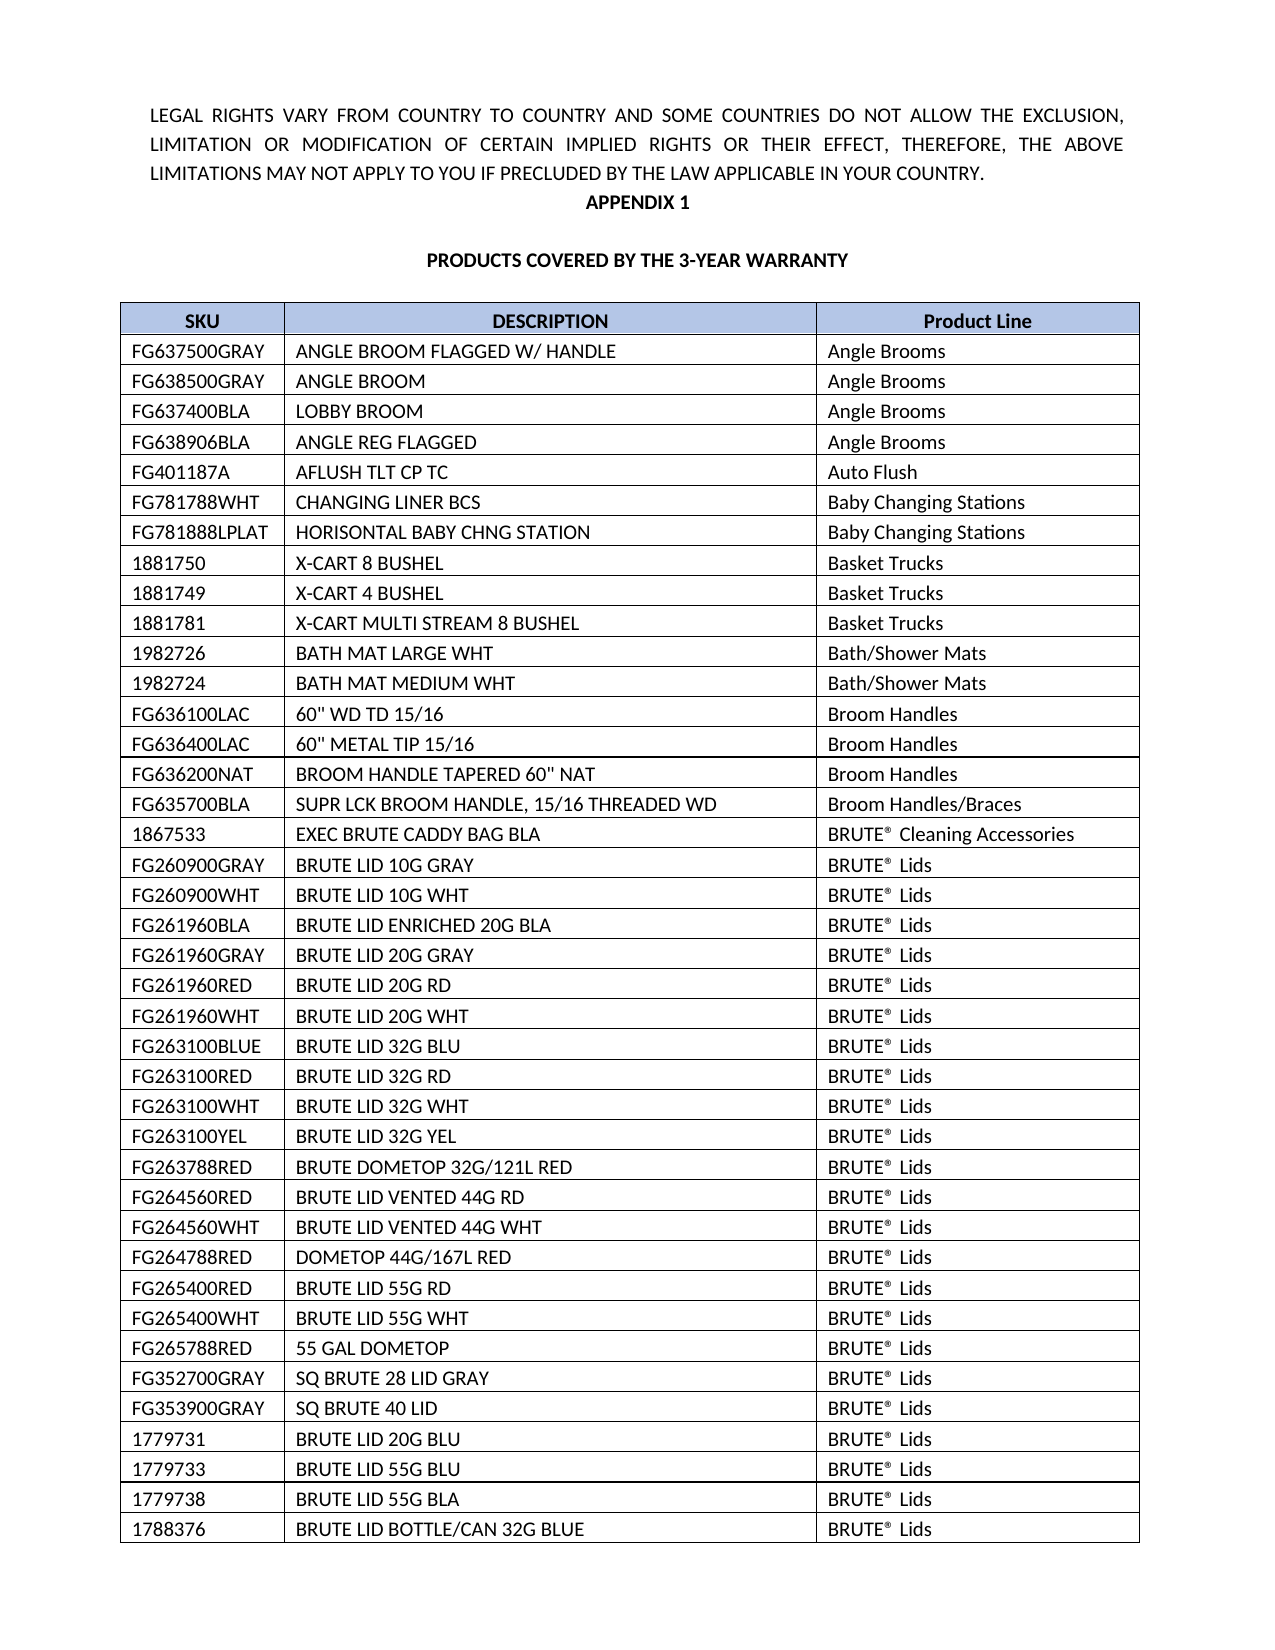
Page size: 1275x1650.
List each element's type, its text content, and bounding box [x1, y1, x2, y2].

table_cell BRUTE® Lids [817, 878, 1139, 907]
table_cell 1982726 [121, 637, 284, 666]
table_cell HORISONTAL BABY CHNG STATION [285, 516, 816, 545]
table_cell ANGLE REG FLAGGED [285, 425, 816, 454]
table_cell FG638500GRAY [121, 365, 284, 394]
table_cell 1867533 [121, 818, 284, 847]
table_cell FG263100BLUE [121, 1029, 284, 1058]
table_cell BRUTE® Lids [817, 999, 1139, 1028]
table_cell BRUTE® Lids [817, 909, 1139, 938]
table_cell BRUTE LID 20G BLU [285, 1422, 816, 1451]
table_cell BRUTE LID 10G GRAY [285, 848, 816, 877]
table_header DESCRIPTION [285, 303, 816, 333]
table_cell BRUTE® Lids [817, 1362, 1139, 1391]
table_cell BRUTE LID VENTED 44G RD [285, 1180, 816, 1209]
table_cell BRUTE LID 55G WHT [285, 1301, 816, 1330]
table_cell 1881749 [121, 576, 284, 605]
table_cell FG264788RED [121, 1241, 284, 1270]
table_cell BRUTE LID 55G BLA [285, 1483, 816, 1512]
table_cell BRUTE® Lids [817, 1029, 1139, 1058]
table_cell BATH MAT MEDIUM WHT [285, 667, 816, 696]
table_cell BRUTE® Cleaning Accessories [817, 818, 1139, 847]
table_cell BRUTE LID 20G GRAY [285, 939, 816, 968]
table_cell 1779731 [121, 1422, 284, 1451]
table_cell FG263100WHT [121, 1090, 284, 1119]
table_cell FG264560WHT [121, 1211, 284, 1240]
table_cell X-CART 8 BUSHEL [285, 546, 816, 575]
table_cell 1788376 [121, 1513, 284, 1542]
table_cell BRUTE LID 55G RD [285, 1271, 816, 1300]
table_cell BRUTE LID ENRICHED 20G BLA [285, 909, 816, 938]
table_cell ANGLE BROOM [285, 365, 816, 394]
text PRODUCTS COVERED BY THE 3-YEAR WARRANTY [150, 248, 1125, 273]
table_cell Broom Handles [817, 697, 1139, 726]
table_cell 60" WD TD 15/16 [285, 697, 816, 726]
table_cell BRUTE® Lids [817, 1422, 1139, 1451]
table_cell Auto Flush [817, 455, 1139, 484]
table_cell FG265400WHT [121, 1301, 284, 1330]
table_cell FG263100YEL [121, 1120, 284, 1149]
table_cell BRUTE® Lids [817, 969, 1139, 998]
table_cell FG261960RED [121, 969, 284, 998]
table_cell BRUTE® Lids [817, 1150, 1139, 1179]
table_cell 1779733 [121, 1452, 284, 1481]
table_cell FG260900GRAY [121, 848, 284, 877]
table_cell FG261960BLA [121, 909, 284, 938]
table_cell BRUTE LID 55G BLU [285, 1452, 816, 1481]
table_cell FG260900WHT [121, 878, 284, 907]
table_cell BRUTE® Lids [817, 1180, 1139, 1209]
table_header SKU [121, 303, 284, 333]
table_cell EXEC BRUTE CADDY BAG BLA [285, 818, 816, 847]
table_cell FG265400RED [121, 1271, 284, 1300]
table_cell BRUTE® Lids [817, 1301, 1139, 1330]
table_cell BRUTE® Lids [817, 1120, 1139, 1149]
table_cell Basket Trucks [817, 606, 1139, 636]
table_cell BRUTE LID 32G RD [285, 1060, 816, 1089]
table_cell FG637500GRAY [121, 335, 284, 364]
table_cell FG353900GRAY [121, 1392, 284, 1421]
table_cell BRUTE® Lids [817, 939, 1139, 968]
table_cell BRUTE LID 10G WHT [285, 878, 816, 907]
table_cell BRUTE® Lids [817, 1513, 1139, 1542]
text APPENDIX 1 [150, 189, 1125, 215]
table_cell FG636100LAC [121, 697, 284, 726]
table_header Product Line [817, 303, 1139, 333]
table_cell FG263788RED [121, 1150, 284, 1179]
table_cell Angle Brooms [817, 365, 1139, 394]
table_cell 1982724 [121, 667, 284, 696]
table_cell BRUTE® Lids [817, 1483, 1139, 1512]
table_cell BRUTE LID BOTTLE/CAN 32G BLUE [285, 1513, 816, 1542]
table_cell FG637400BLA [121, 395, 284, 424]
table_cell BRUTE® Lids [817, 1060, 1139, 1089]
table_cell SQ BRUTE 28 LID GRAY [285, 1362, 816, 1391]
table_cell BRUTE LID 20G WHT [285, 999, 816, 1028]
table_cell Baby Changing Stations [817, 516, 1139, 545]
table_cell DOMETOP 44G/167L RED [285, 1241, 816, 1270]
table_cell FG635700BLA [121, 788, 284, 817]
table_cell FG265788RED [121, 1331, 284, 1361]
table_cell BRUTE LID VENTED 44G WHT [285, 1211, 816, 1240]
table_cell FG636400LAC [121, 727, 284, 756]
table_cell Basket Trucks [817, 546, 1139, 575]
table_cell BRUTE LID 20G RD [285, 969, 816, 998]
table_cell LOBBY BROOM [285, 395, 816, 424]
table_cell 60" METAL TIP 15/16 [285, 727, 816, 756]
table_cell FG781888LPLAT [121, 516, 284, 545]
table_cell 1881781 [121, 606, 284, 636]
table_cell FG263100RED [121, 1060, 284, 1089]
table_cell BRUTE® Lids [817, 1090, 1139, 1119]
table_cell FG638906BLA [121, 425, 284, 454]
table_cell Bath/Shower Mats [817, 637, 1139, 666]
table_cell X-CART 4 BUSHEL [285, 576, 816, 605]
table_cell FG261960GRAY [121, 939, 284, 968]
table_cell BRUTE® Lids [817, 1452, 1139, 1481]
table_cell BROOM HANDLE TAPERED 60" NAT [285, 758, 816, 787]
table_cell Broom Handles [817, 758, 1139, 787]
table_cell BRUTE® Lids [817, 1241, 1139, 1270]
table_cell SUPR LCK BROOM HANDLE, 15/16 THREADED WD [285, 788, 816, 817]
table_cell AFLUSH TLT CP TC [285, 455, 816, 484]
table_cell Broom Handles [817, 727, 1139, 756]
table_cell Broom Handles/Braces [817, 788, 1139, 817]
table_cell FG781788WHT [121, 486, 284, 515]
table_cell Bath/Shower Mats [817, 667, 1139, 696]
table_cell BRUTE® Lids [817, 1211, 1139, 1240]
table_cell FG264560RED [121, 1180, 284, 1209]
table_cell FG352700GRAY [121, 1362, 284, 1391]
table_cell 1881750 [121, 546, 284, 575]
table_cell BRUTE LID 32G WHT [285, 1090, 816, 1119]
table_cell BATH MAT LARGE WHT [285, 637, 816, 666]
table_cell FG636200NAT [121, 758, 284, 787]
table_cell CHANGING LINER BCS [285, 486, 816, 515]
table_cell BRUTE® Lids [817, 1331, 1139, 1361]
table_cell FG261960WHT [121, 999, 284, 1028]
table_cell BRUTE® Lids [817, 1271, 1139, 1300]
table_cell SQ BRUTE 40 LID [285, 1392, 816, 1421]
table_cell Baby Changing Stations [817, 486, 1139, 515]
table_cell Angle Brooms [817, 395, 1139, 424]
table_cell BRUTE® Lids [817, 1392, 1139, 1421]
table_cell Angle Brooms [817, 425, 1139, 454]
table_cell Angle Brooms [817, 335, 1139, 364]
table_cell ANGLE BROOM FLAGGED W/ HANDLE [285, 335, 816, 364]
table_cell X-CART MULTI STREAM 8 BUSHEL [285, 606, 816, 636]
table_cell BRUTE® Lids [817, 848, 1139, 877]
table_cell Basket Trucks [817, 576, 1139, 605]
table_cell BRUTE LID 32G BLU [285, 1029, 816, 1058]
text LEGAL RIGHTS VARY FROM COUNTRY TO COUNTRY AND SOME COUNTRIES DO NOT ALLOW THE EXCLUSION, LIMITATION OR MODIFICATION OF CERTAIN IMPLIED RIGHTS OR THEIR EFFECT, THEREFORE, THE ABOVE LIMITATIONS MAY NOT APPLY TO YOU IF PRECLUDED BY THE LAW APPLICABLE IN YOUR COUNTRY. [150, 102, 1125, 186]
table_cell 1779738 [121, 1483, 284, 1512]
table_cell 55 GAL DOMETOP [285, 1331, 816, 1361]
table_cell FG401187A [121, 455, 284, 484]
table_cell BRUTE DOMETOP 32G/121L RED [285, 1150, 816, 1179]
table_cell BRUTE LID 32G YEL [285, 1120, 816, 1149]
